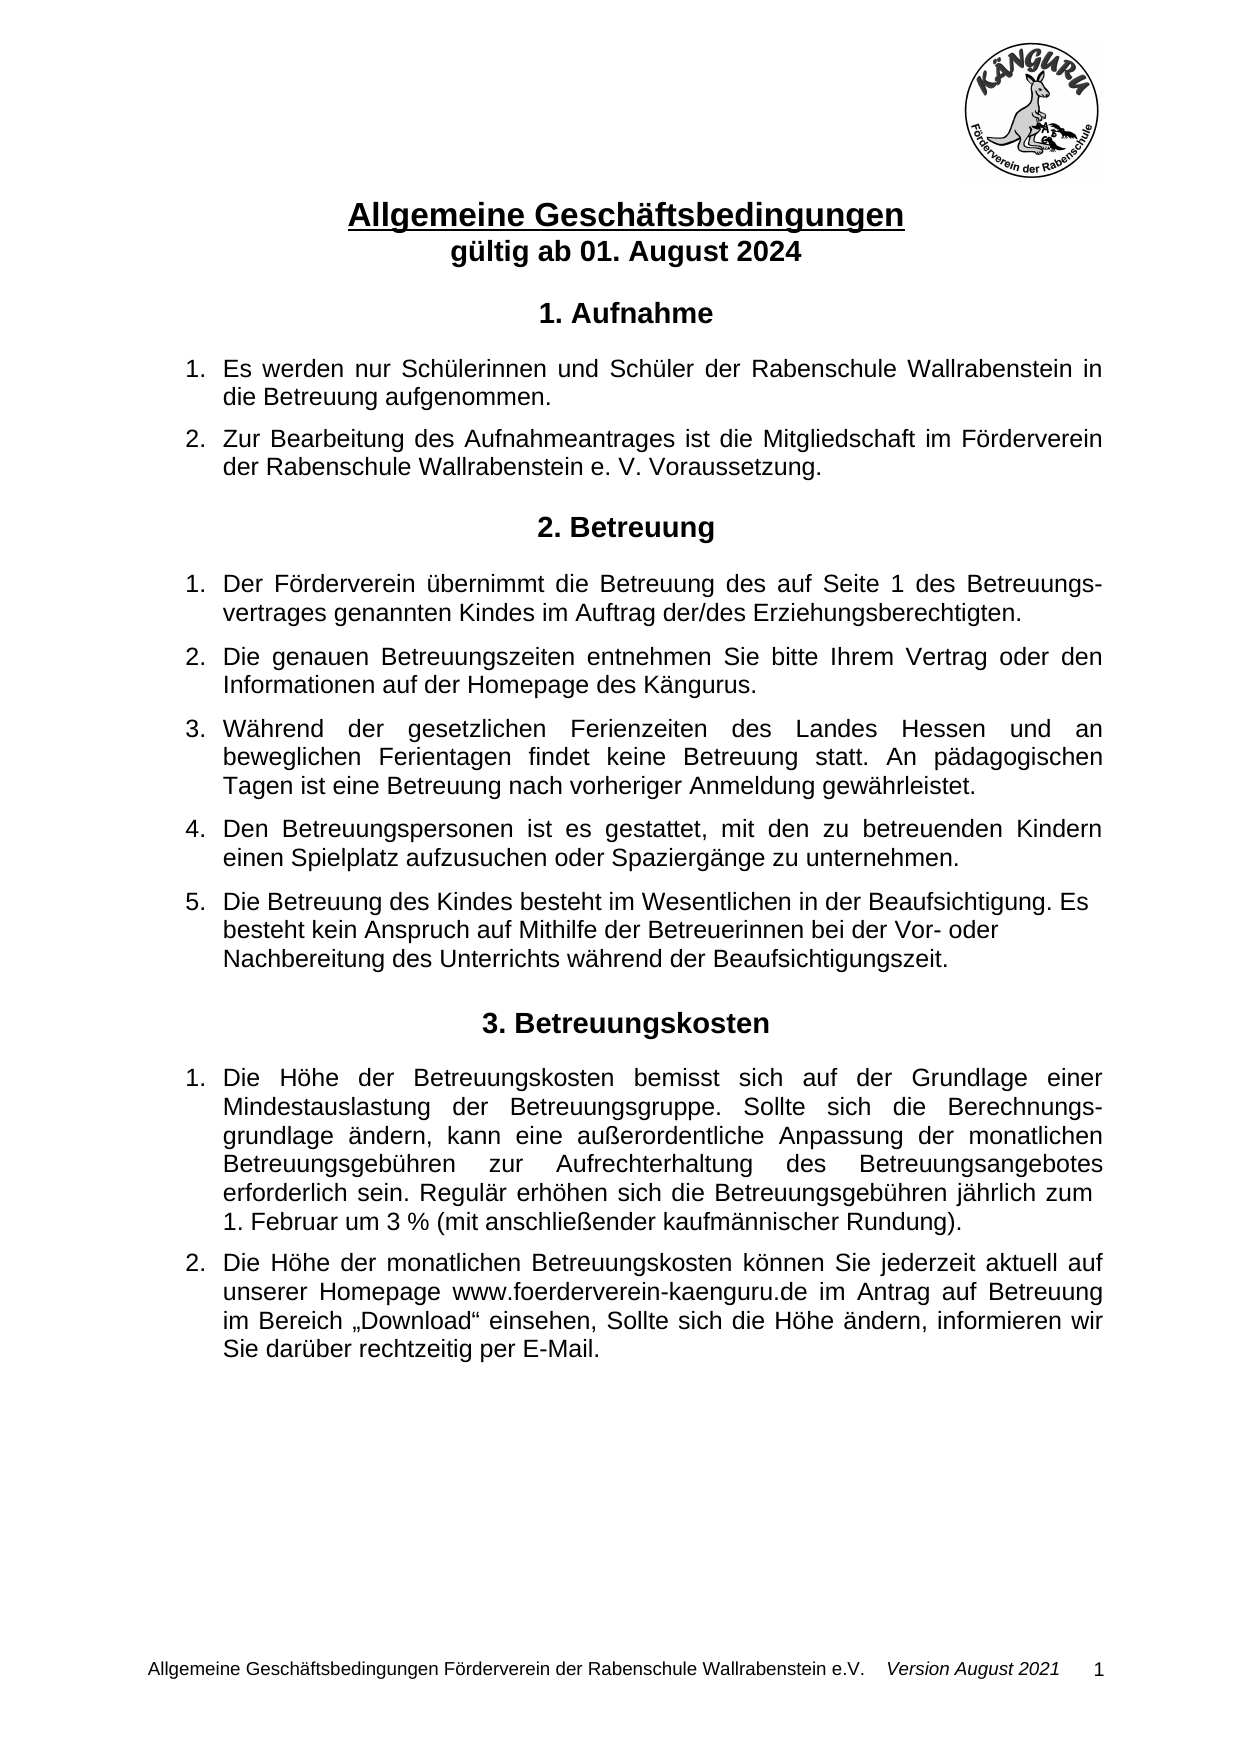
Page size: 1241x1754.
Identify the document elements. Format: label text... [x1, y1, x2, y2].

picture [959, 38, 1105, 182]
list Die Betreuung des Kindes besteht im Wesentlichen in der Beaufsichtigung. Es besteht kein Anspruch auf Mithilfe der Betreuerinnen bei der Vor- oder Nachbereitung des Unterrichts während der Beaufsichtigungszeit. [185, 887, 1104, 973]
text 2. Betreuung [148, 510, 1104, 567]
text gültig ab 01. August 2024 [148, 234, 1104, 267]
list Während der gesetzlichen Ferienzeiten des Landes Hessen und an beweglichen Ferientagen findet keine Betreuung statt. An pädagogischen Tagen ist eine Betreuung nach vorheriger Anmeldung gewährleistet. [185, 714, 1104, 800]
list Zur Bearbeitung des Aufnahmeantrages ist die Mitgliedschaft im Förderverein der Rabenschule Wallrabenstein e. V. Voraussetzung. [185, 423, 1104, 481]
list Es werden nur Schülerinnen und Schüler der Rabenschule Wallrabenstein in die Betreuung aufgenommen. [185, 353, 1104, 411]
text Allgemeine Geschäftsbedingungen [148, 195, 1104, 234]
list Den Betreuungspersonen ist es gestattet, mit den zu betreuenden Kindern einen Spielplatz aufzusuchen oder Spaziergänge zu unternehmen. [185, 814, 1104, 872]
list Die Höhe der Betreuungskosten bemisst sich auf der Grundlage einer Mindestauslastung der Betreuungsgruppe. Sollte sich die Berechnungs-grundlage ändern, kann eine außerordentliche Anpassung der monatlichen Betreuungsgebühren zur Aufrechterhaltung des Betreuungsangebotes erforderlich sein. Regulär erhöhen sich die Betreuungsgebühren jährlich zum 1. Februar um 3 % (mit anschließender kaufmännischer Rundung). [185, 1063, 1104, 1236]
text 3. Betreuungskosten [148, 1006, 1104, 1039]
list Die genauen Betreuungszeiten entnehmen Sie bitte Ihrem Vertrag oder den Informationen auf der Homepage des Kängurus. [185, 642, 1104, 699]
text 1. Aufnahme [148, 296, 1104, 329]
list Der Förderverein übernimmt die Betreuung des auf Seite 1 des Betreuungs-vertrages genannten Kindes im Auftrag der/des Erziehungsberechtigten. [185, 569, 1104, 627]
list Die Höhe der monatlichen Betreuungskosten können Sie jederzeit aktuell auf unserer Homepage www.foerderverein-kaenguru.de im Antrag auf Betreuung im Bereich „Download“ einsehen, Sollte sich die Höhe ändern, informieren wir Sie darüber rechtzeitig per E-Mail. [185, 1248, 1104, 1363]
